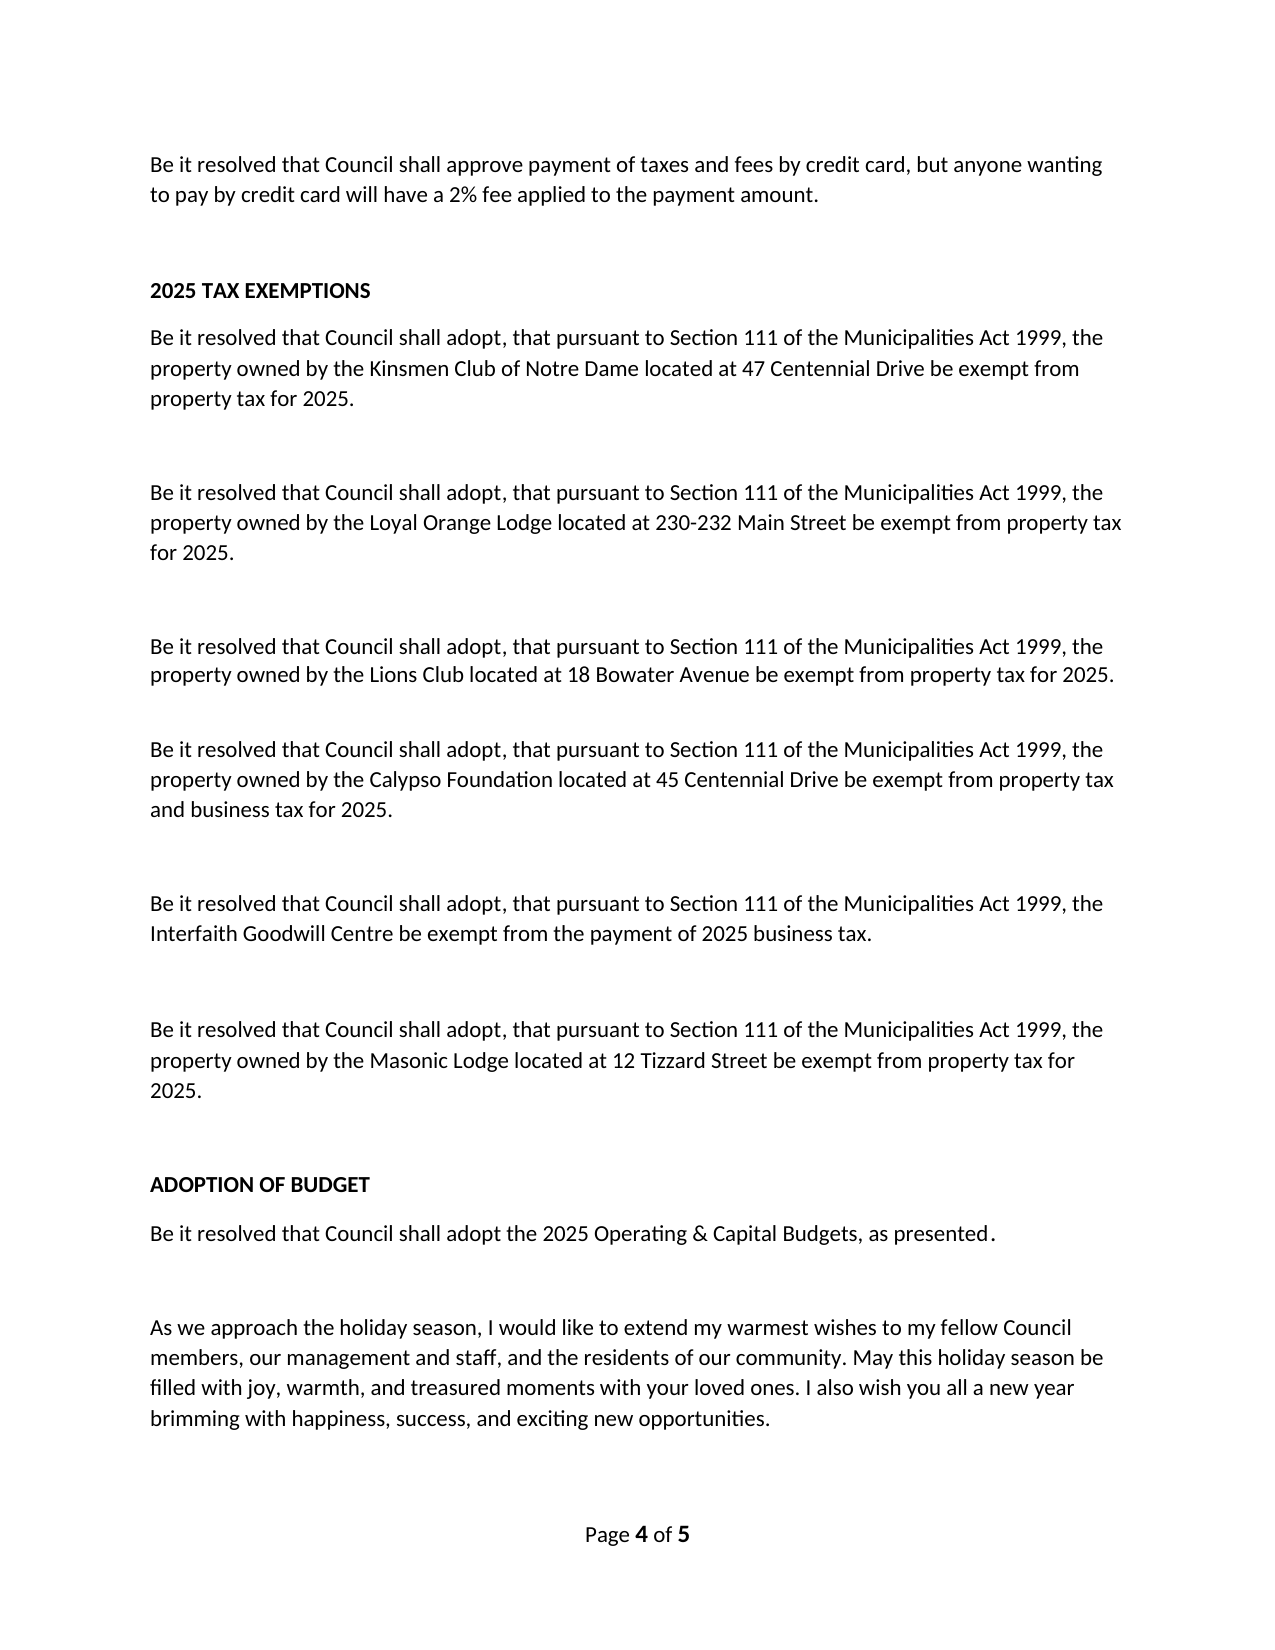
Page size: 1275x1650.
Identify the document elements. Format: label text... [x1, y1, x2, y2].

text Be it resolved that Council shall adopt the 2025 Operating & Capital Budgets, as presented. [150, 1217, 1125, 1247]
text 2025 TAX EXEMPTIONS [150, 277, 1125, 305]
list Be it resolved that Council shall adopt, that pursuant to Section 111 of the Municipalities Act 1999, the property owned by the Lions Club located at 18 Bowater Avenue be exempt from property tax for 2025. [150, 632, 1125, 688]
text As we approach the holiday season, I would like to extend my warmest wishes to my fellow Council members, our management and staff, and the residents of our community. May this holiday season be filled with joy, warmth, and treasured moments with your loved ones. I also wish you all a new year brimming with happiness, success, and exciting new opportunities. [150, 1313, 1125, 1432]
text ADOPTION OF BUDGET [150, 1170, 1125, 1198]
text Be it resolved that Council shall adopt, that pursuant to Section 111 of the Municipalities Act 1999, the property owned by the Kinsmen Club of Notre Dame located at 47 Centennial Drive be exempt from property tax for 2025. [150, 323, 1125, 412]
text Be it resolved that Council shall adopt, that pursuant to Section 111 of the Municipalities Act 1999, the property owned by the Calypso Foundation located at 45 Centennial Drive be exempt from property tax and business tax for 2025. [150, 735, 1125, 823]
text Be it resolved that Council shall adopt, that pursuant to Section 111 of the Municipalities Act 1999, the Interfaith Goodwill Centre be exempt from the payment of 2025 business tax. [150, 889, 1125, 947]
text Be it resolved that Council shall adopt, that pursuant to Section 111 of the Municipalities Act 1999, the property owned by the Masonic Lodge located at 12 Tizzard Street be exempt from property tax for 2025. [150, 1016, 1125, 1104]
text Be it resolved that Council shall adopt, that pursuant to Section 111 of the Municipalities Act 1999, the property owned by the Loyal Orange Lodge located at 230-232 Main Street be exempt from property tax for 2025. [150, 478, 1125, 566]
text Be it resolved that Council shall approve payment of taxes and fees by credit card, but anyone wanting to pay by credit card will have a 2% fee applied to the payment amount. [150, 150, 1125, 208]
